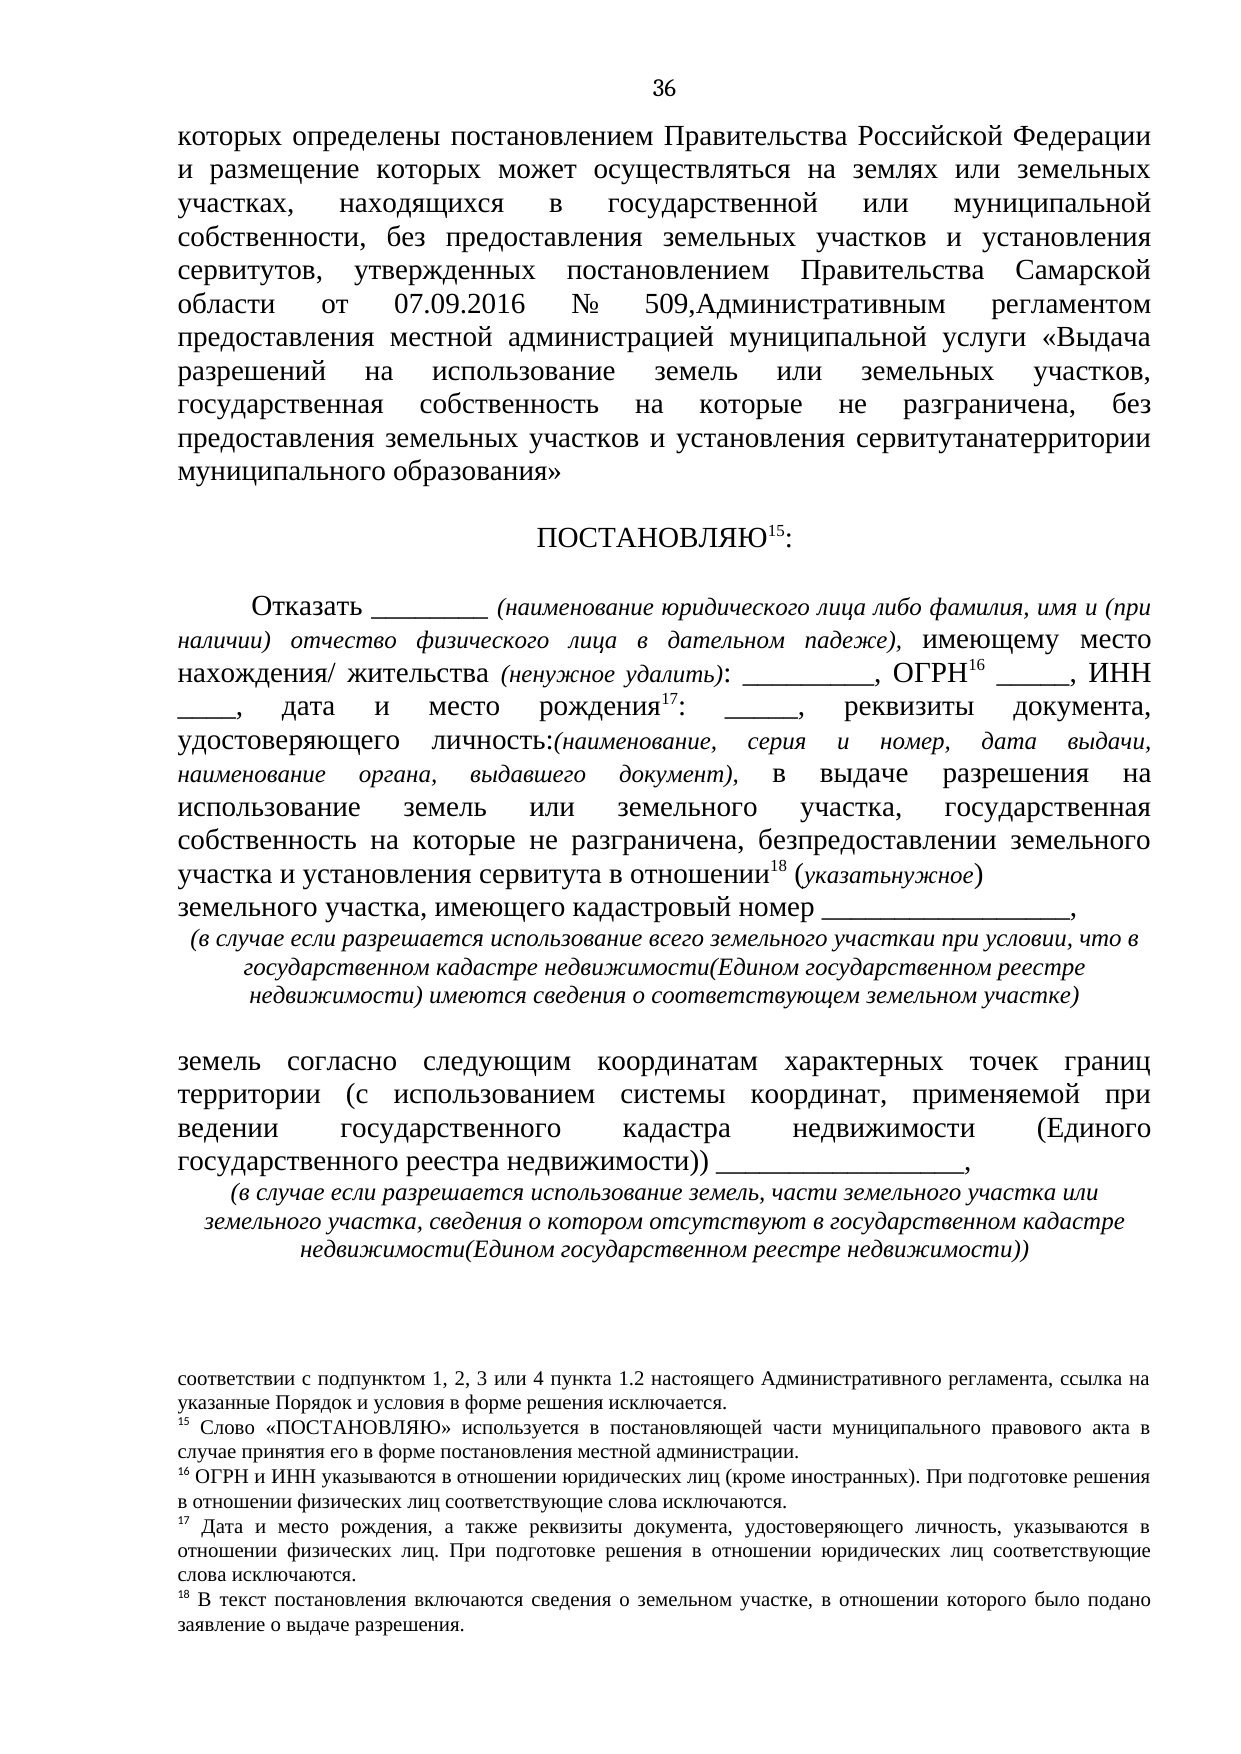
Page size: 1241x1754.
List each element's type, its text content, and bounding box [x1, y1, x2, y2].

text Отказать ________ (наименование юридического лица либо фамилия, имя и (при наличии) отчество физического лица в дательном падеже), имеющему место нахождения/ жительства (ненужное удалить): _________, ОГРН _____, ИНН ____, дата и место рождения: _____, реквизиты документа, удостоверяющего личность:(наименование, серия и номер, дата выдачи, наименование органа, выдавшего документ), в выдаче разрешения на использование земель или земельного участка, государственная собственность на которые не разграничена, безпредоставлении земельного участка и установления сервитута в отношении (указатьнужное) [177, 588, 1152, 889]
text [177, 118, 1152, 487]
text земель согласно следующим координатам характерных точек границ территории (с использованием системы координат, применяемой при ведении государственного кадастра недвижимости (Единого государственного реестра недвижимости)) _________________, [177, 1043, 1152, 1177]
text земельного участка, имеющего кадастровый номер _________________, [177, 889, 1152, 923]
text (в случае если разрешается использование земель, части земельного участка или земельного участка, сведения о котором отсутствуют в государственном кадастре недвижимости(Едином государственном реестре недвижимости)) [177, 1177, 1152, 1263]
text ПОСТАНОВЛЯЮ: [177, 521, 1152, 554]
text (в случае если разрешается использование всего земельного участкаи при условии, что в государственном кадастре недвижимости(Едином государственном реестре недвижимости) имеются сведения о соответствующем земельном участке) [177, 923, 1152, 1009]
